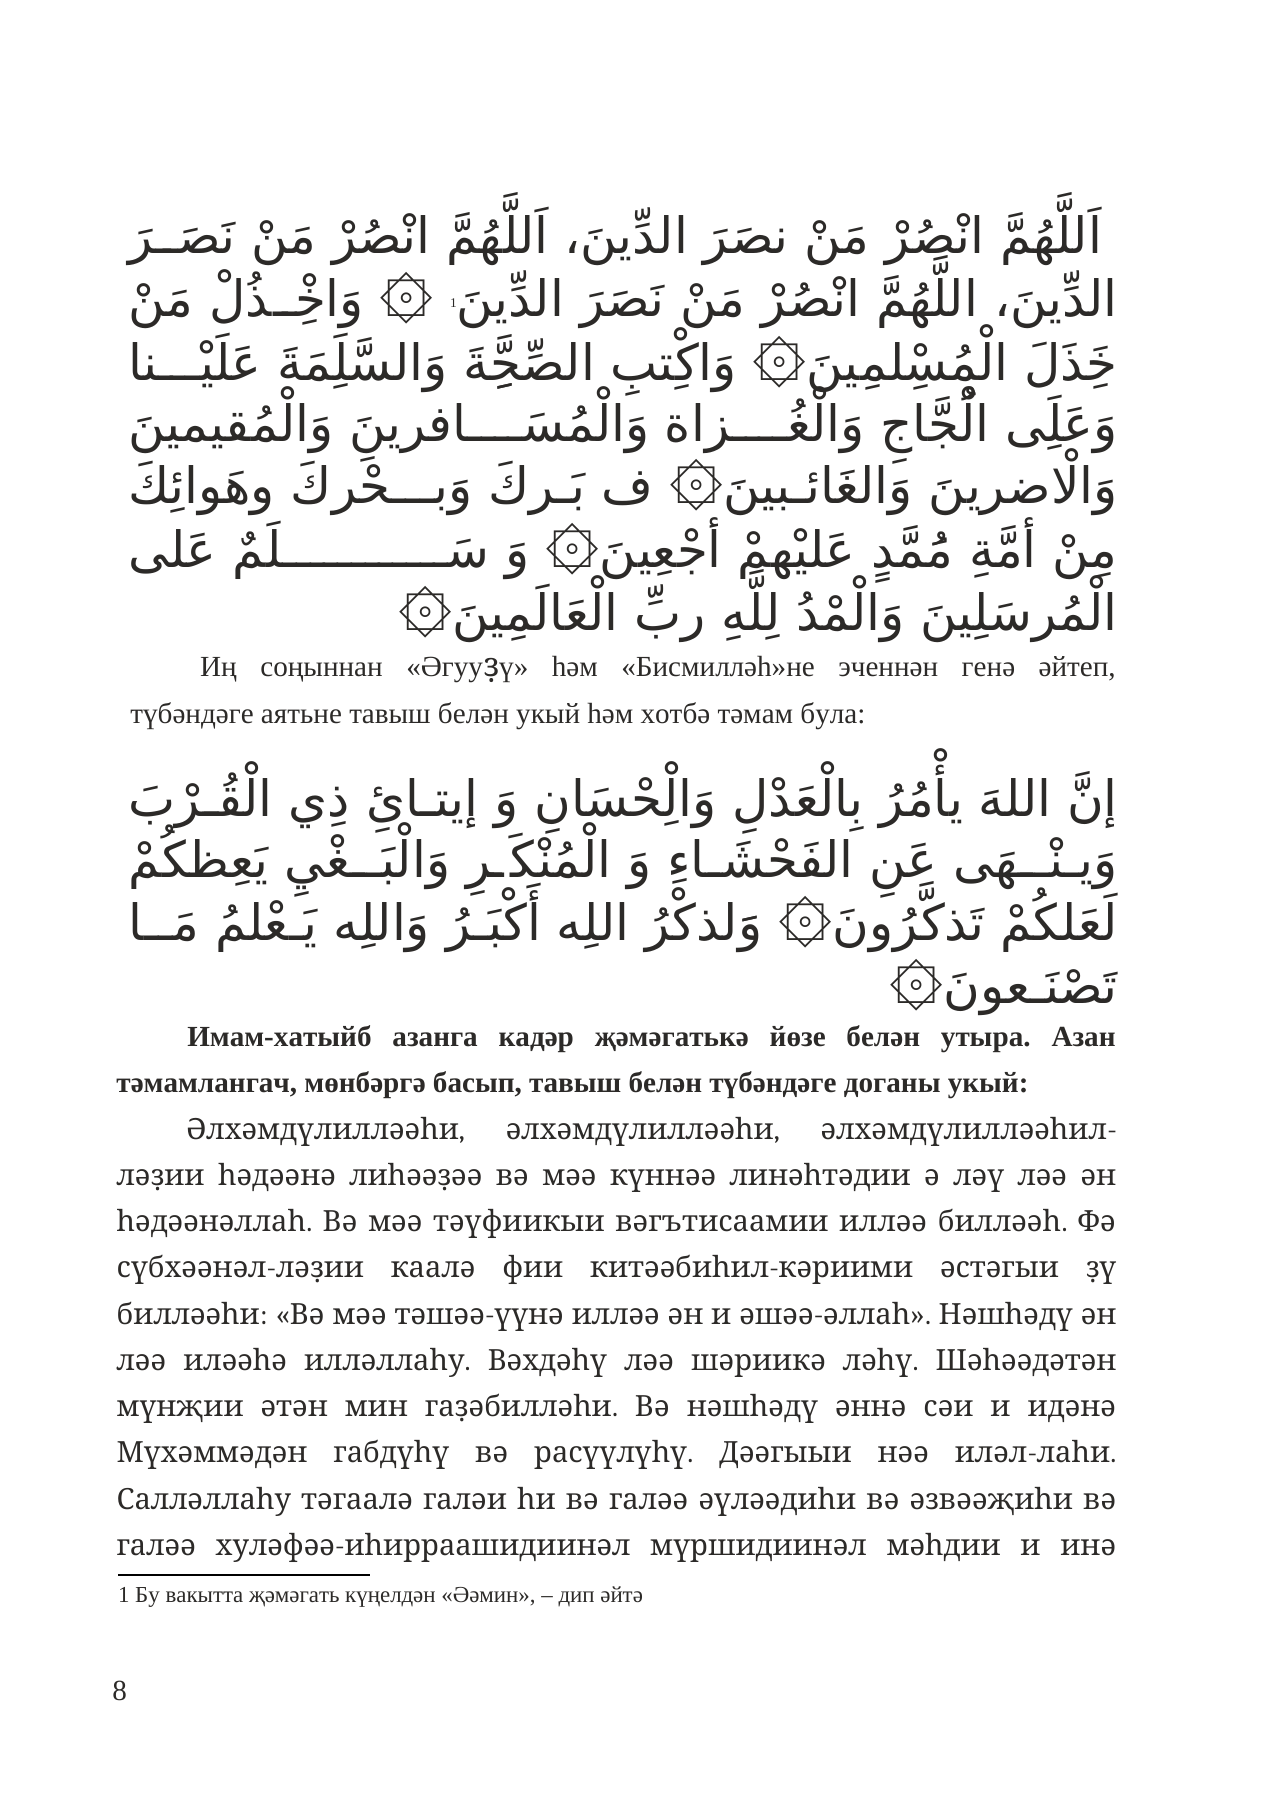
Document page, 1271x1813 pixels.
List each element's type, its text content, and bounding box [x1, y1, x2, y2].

text Иң соңыннан «Әгууз̣ү» һәм «Бисмилләһ»не эченнән генә әйтеп, түбәндәге аятьне тавыш белән укый һәм хотбә тәмам була: [130, 646, 1117, 729]
text إنَّ اللهَ يأْمُرُ بِالْعَدْلِ وَالِْحْسَانِ وَ إيتائِ ذِي الْقُرْبَ وَيـنْـهَى عَنِ الفَحْشَاءِ وَ الْمُنْكَرِ وَالْبَـغْيِ يَعِظكُمْ لَعَلكُمْ تَذكَّرُونَ۞ وََلذكْرُ اللِه أَكْبَـرُ وَاللِه يَـعْلمُ مَا تَصْنَـعونَ۞ [128, 770, 1118, 1016]
text اَللَّهُمَّ انْصُرْ مَنْ نصَرَ الدِّينَ، اَللَّهُمَّ انْصُرْ مَنْ نَصَرَ الدِّينَ، اللَّهُمَّ انْصُرْ مَنْ نَصَرَ الدِّينَ ۞ وَاخِْذُلْ مَنْ خَِذَلَ الْمُسِْلمِينَ۞ وَاكِْتبِ الصِّحَِِّةَ وَالسَّلَِمَةَ عَلَيْـنا وَعَلَِى الُْجَّاجِ وَالْغُزاة وَالْمُسَافرينَِ وَالْمُقيمينَ وَالْاضرينَ وَالغَائـبينَ۞ ف بَـركَ وَبـحْركَ وهَوائِكَ مِنْ أمَّةِ مَُمَّدٍ عَليْهمْ أجْعِينَ۞ وَ سَلَمٌ عَلى الْمُرسَلِينَ وَالْمْدُ لِلَّهِ ربِّ الْعَالَمِينَ۞ [128, 207, 1118, 643]
text Имам-хатыйб азанга кадәр җәмәгатькә йөзе белән утыра. Азан тәмамлангач, мөнбәргә басып, тавыш белән түбәндәге доганы укый: [116, 1019, 1116, 1099]
